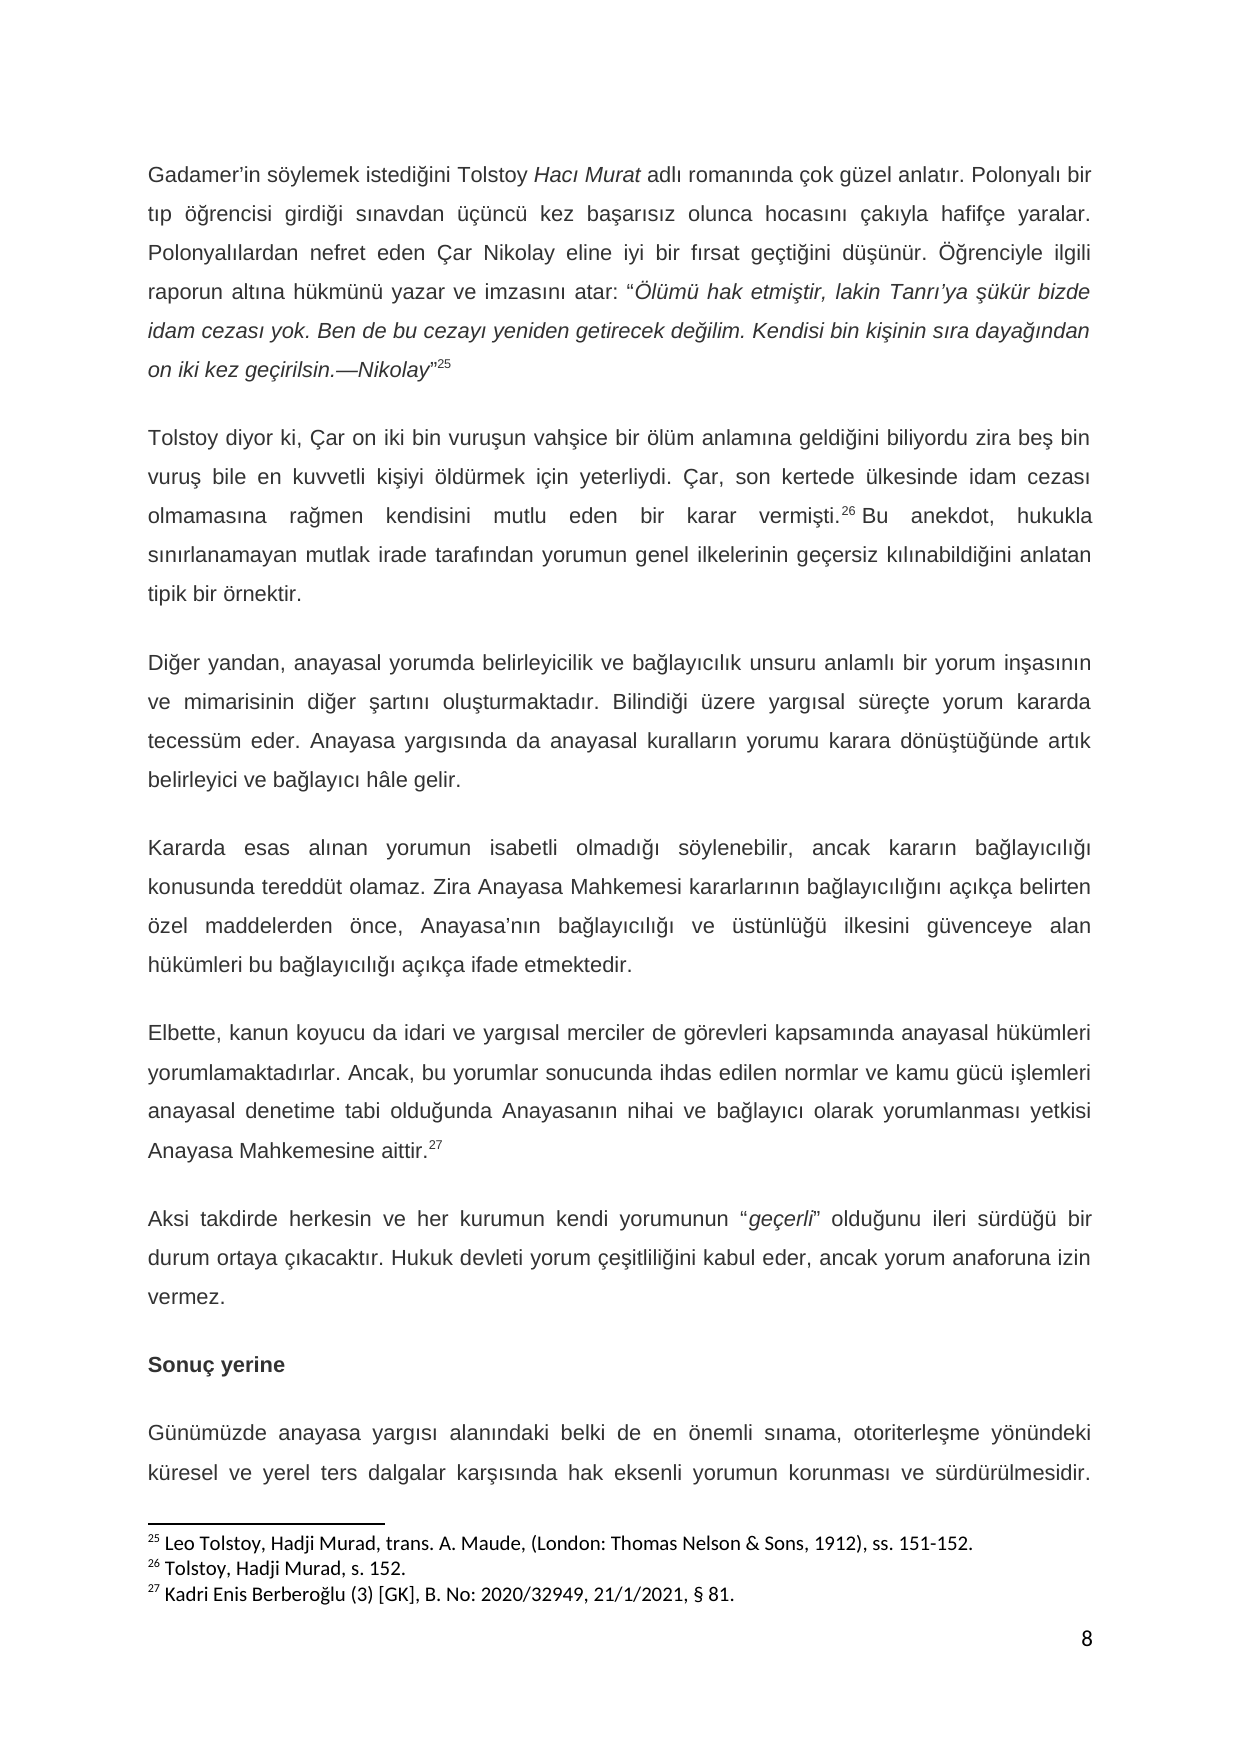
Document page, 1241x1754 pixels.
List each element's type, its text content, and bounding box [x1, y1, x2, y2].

text Tolstoy diyor ki, Çar on iki bin vuruşun vahşice bir ölüm anlamına geldiğini biliyordu zira beş bin vuruş bile en kuvvetli kişiyi öldürmek için yeterliydi. Çar, son kertede ülkesinde idam cezası olmamasına rağmen kendisini mutlu eden bir karar vermişti. Bu anekdot, hukukla sınırlanamayan mutlak irade tarafından yorumun genel ilkelerinin geçersiz kılınabildiğini anlatan tipik bir örnektir. [148, 411, 1093, 606]
text Gadamer’in söylemek istediğini Tolstoy Hacı Murat adlı romanında çok güzel anlatır. Polonyalı bir tıp öğrencisi girdiği sınavdan üçüncü kez başarısız olunca hocasını çakıyla hafifçe yaralar. Polonyalılardan nefret eden Çar Nikolay eline iyi bir fırsat geçtiğini düşünür. Öğrenciyle ilgili raporun altına hükmünü yazar ve imzasını atar: “Ölümü hak etmiştir, lakin Tanrı’ya şükür bizde idam cezası yok. Ben de bu cezayı yeniden getirecek değilim. Kendisi bin kişinin sıra dayağından on iki kez geçirilsin.—Nikolay” [148, 148, 1093, 382]
text Kararda esas alınan yorumun isabetli olmadığı söylenebilir, ancak kararın bağlayıcılığı konusunda tereddüt olamaz. Zira Anayasa Mahkemesi kararlarının bağlayıcılığını açıkça belirten özel maddelerden önce, Anayasa’nın bağlayıcılığı ve üstünlüğü ilkesini güvenceye alan hükümleri bu bağlayıcılığı açıkça ifade etmektedir. [148, 821, 1093, 977]
text Elbette, kanun koyucu da idari ve yargısal merciler de görevleri kapsamında anayasal hükümleri yorumlamaktadırlar. Ancak, bu yorumlar sonucunda ihdas edilen normlar ve kamu gücü işlemleri anayasal denetime tabi olduğunda Anayasanın nihai ve bağlayıcı olarak yorumlanması yetkisi Anayasa Mahkemesine aittir. [148, 1006, 1093, 1163]
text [148, 1406, 1093, 1484]
text Diğer yandan, anayasal yorumda belirleyicilik ve bağlayıcılık unsuru anlamlı bir yorum inşasının ve mimarisinin diğer şartını oluşturmaktadır. Bilindiği üzere yargısal süreçte yorum kararda tecessüm eder. Anayasa yargısında da anayasal kuralların yorumu karara dönüştüğünde artık belirleyici ve bağlayıcı hâle gelir. [148, 636, 1093, 792]
text Aksi takdirde herkesin ve her kurumun kendi yorumunun “geçerli” olduğunu ileri sürdüğü bir durum ortaya çıkacaktır. Hukuk devleti yorum çeşitliliğini kabul eder, ancak yorum anaforuna izin vermez. [148, 1192, 1093, 1309]
text Sonuç yerine [148, 1338, 1093, 1377]
